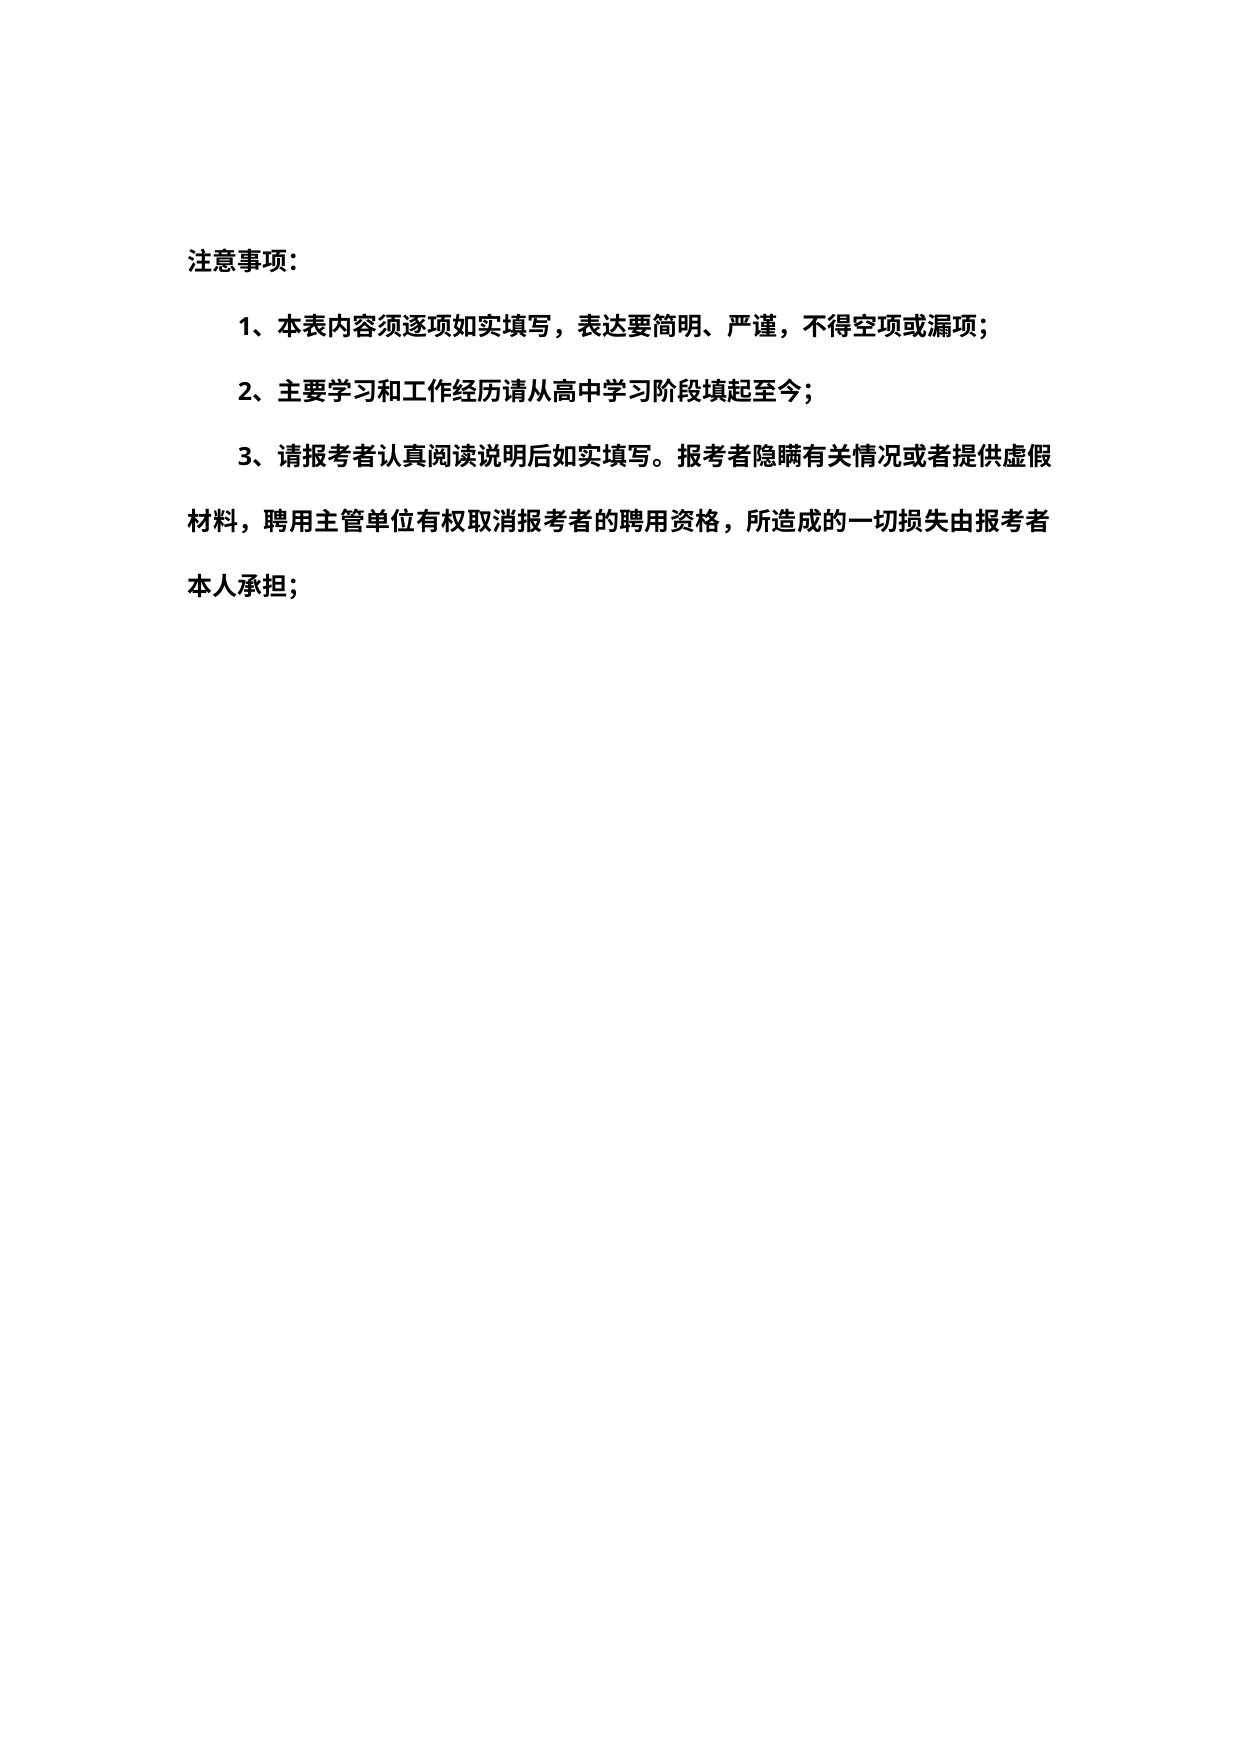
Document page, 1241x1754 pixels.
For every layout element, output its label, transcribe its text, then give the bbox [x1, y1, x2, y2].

text 注意事项： [187, 227, 1053, 292]
text 3、请报考者认真阅读说明后如实填写。报考者隐瞒有关情况或者提供虚假材料，聘用主管单位有权取消报考者的聘用资格，所造成的一切损失由报考者本人承担； [187, 422, 1053, 617]
text 2、主要学习和工作经历请从高中学习阶段填起至今； [187, 357, 1053, 422]
text 1、本表内容须逐项如实填写，表达要简明、严谨，不得空项或漏项； [187, 292, 1053, 357]
